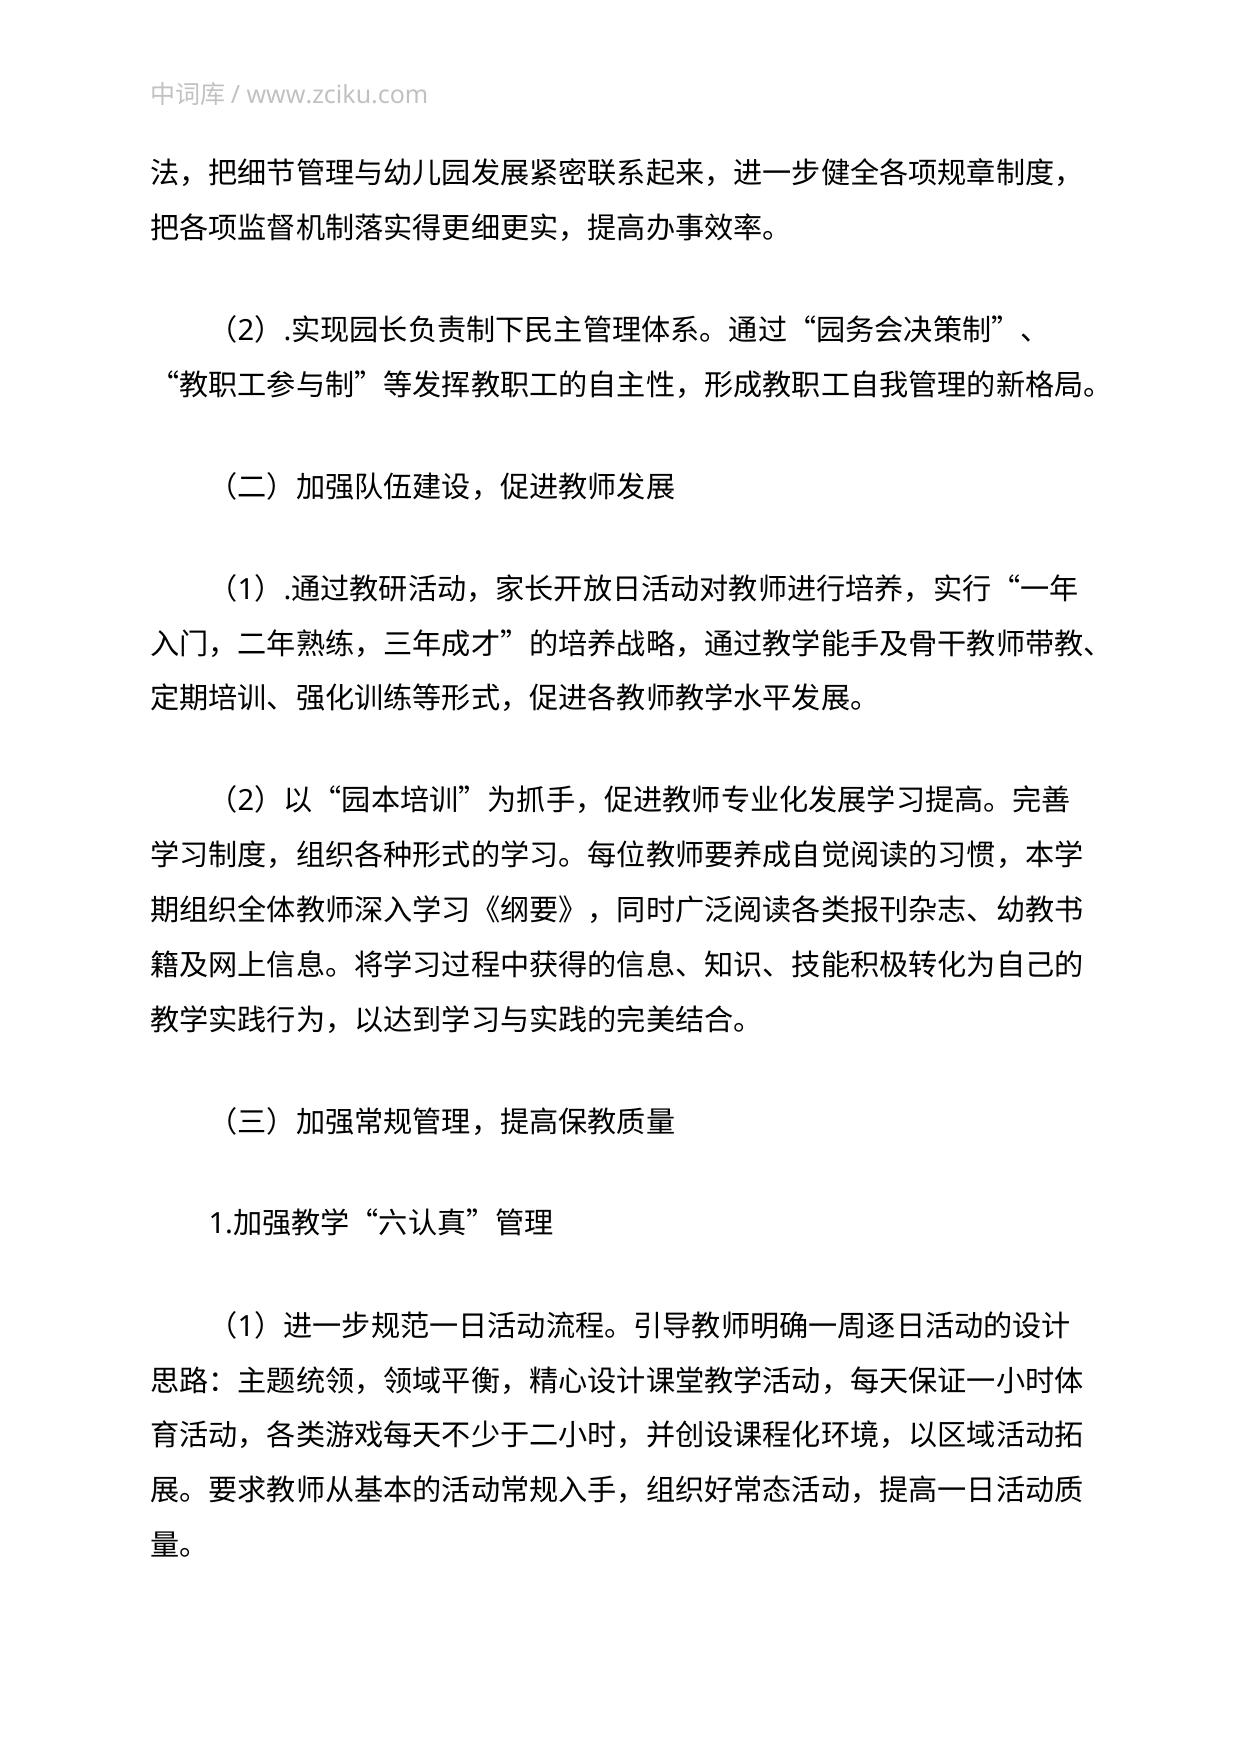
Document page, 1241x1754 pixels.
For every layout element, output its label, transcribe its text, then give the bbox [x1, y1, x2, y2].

text （1）.通过教研活动，家长开放日活动对教师进行培养，实行“一年入门，二年熟练，三年成才”的培养战略，通过教学能手及骨干教师带教、定期培训、强化训练等形式，促进各教师教学水平发展。 [150, 565, 1090, 717]
text （三）加强常规管理，提高保教质量 [150, 1098, 1090, 1141]
text 1.加强教学“六认真”管理 [150, 1200, 1090, 1242]
text （2）.实现园长负责制下民主管理体系。通过“园务会决策制”、“教职工参与制”等发挥教职工的自主性，形成教职工自我管理的新格局。 [150, 307, 1090, 404]
text （1）进一步规范一日活动流程。引导教师明确一周逐日活动的设计思路：主题统领，领域平衡，精心设计课堂教学活动，每天保证一小时体育活动，各类游戏每天不少于二小时，并创设课程化环境，以区域活动拓展。要求教师从基本的活动常规入手，组织好常态活动，提高一日活动质量。 [150, 1302, 1090, 1564]
text （二）加强队伍建设，促进教师发展 [150, 463, 1090, 506]
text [150, 150, 1090, 247]
text （2）以“园本培训”为抓手，促进教师专业化发展学习提高。完善学习制度，组织各种形式的学习。每位教师要养成自觉阅读的习惯，本学期组织全体教师深入学习《纲要》，同时广泛阅读各类报刊杂志、幼教书籍及网上信息。将学习过程中获得的信息、知识、技能积极转化为自己的教学实践行为，以达到学习与实践的完美结合。 [150, 777, 1090, 1039]
